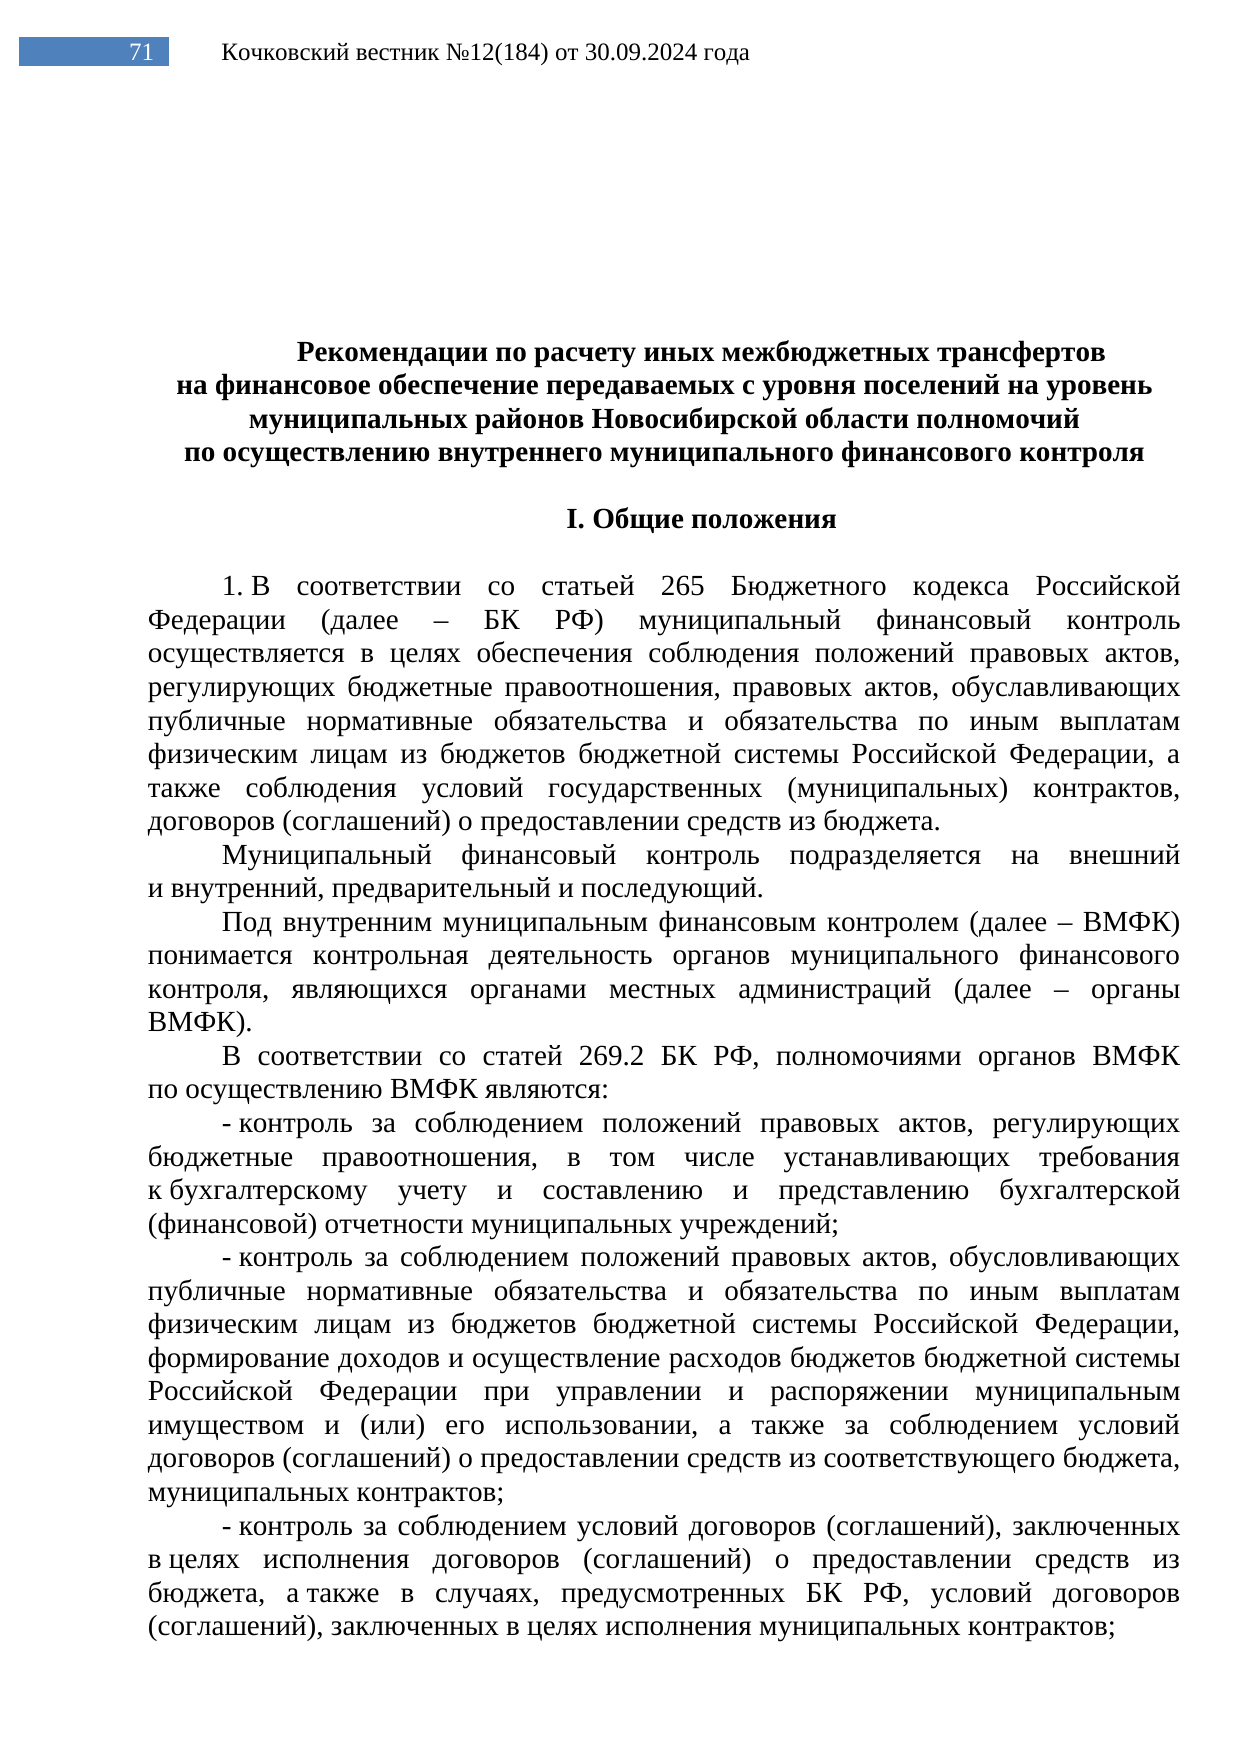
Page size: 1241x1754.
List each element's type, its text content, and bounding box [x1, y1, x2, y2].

text Рекомендации по расчету иных межбюджетных трансфертов на финансовое обеспечение передаваемых с уровня поселений на уровень муниципальных районов Новосибирской области полномочий по осуществлению внутреннего муниципального финансового контроля [148, 334, 1181, 468]
text В соответствии со статей 269.2 БК РФ, полномочиями органов ВМФК по осуществлению ВМФК являются: [148, 1038, 1181, 1105]
text - контроль за соблюдением положений правовых актов, регулирующих бюджетные правоотношения, в том числе устанавливающих требования к бухгалтерскому учету и составлению и представлению бухгалтерской (финансовой) отчетности муниципальных учреждений; [148, 1105, 1181, 1239]
text I. Общие положения [148, 501, 1181, 535]
text - контроль за соблюдением положений правовых актов, обусловливающих публичные нормативные обязательства и обязательства по иным выплатам физическим лицам из бюджетов бюджетной системы Российской Федерации, формирование доходов и осуществление расходов бюджетов бюджетной системы Российской Федерации при управлении и распоряжении муниципальным имуществом и (или) его использовании, а также за соблюдением условий договоров (соглашений) о предоставлении средств из соответствующего бюджета, муниципальных контрактов; [148, 1239, 1181, 1508]
text - контроль за соблюдением условий договоров (соглашений), заключенных в целях исполнения договоров (соглашений) о предоставлении средств из бюджета, а также в случаях, предусмотренных БК РФ, условий договоров (соглашений), заключенных в целях исполнения муниципальных контрактов; [148, 1508, 1181, 1642]
text Под внутренним муниципальным финансовым контролем (далее – ВМФК) понимается контрольная деятельность органов муниципального финансового контроля, являющихся органами местных администраций (далее – органы ВМФК). [148, 904, 1181, 1038]
text 1. В соответствии со статьей 265 Бюджетного кодекса Российской Федерации (далее – БК РФ) муниципальный финансовый контроль осуществляется в целях обеспечения соблюдения положений правовых актов, регулирующих бюджетные правоотношения, правовых актов, обуславливающих публичные нормативные обязательства и обязательства по иным выплатам физическим лицам из бюджетов бюджетной системы Российской Федерации, а также соблюдения условий государственных (муниципальных) контрактов, договоров (соглашений) о предоставлении средств из бюджета. [148, 568, 1181, 837]
text Муниципальный финансовый контроль подразделяется на внешний и внутренний, предварительный и последующий. [148, 837, 1181, 904]
